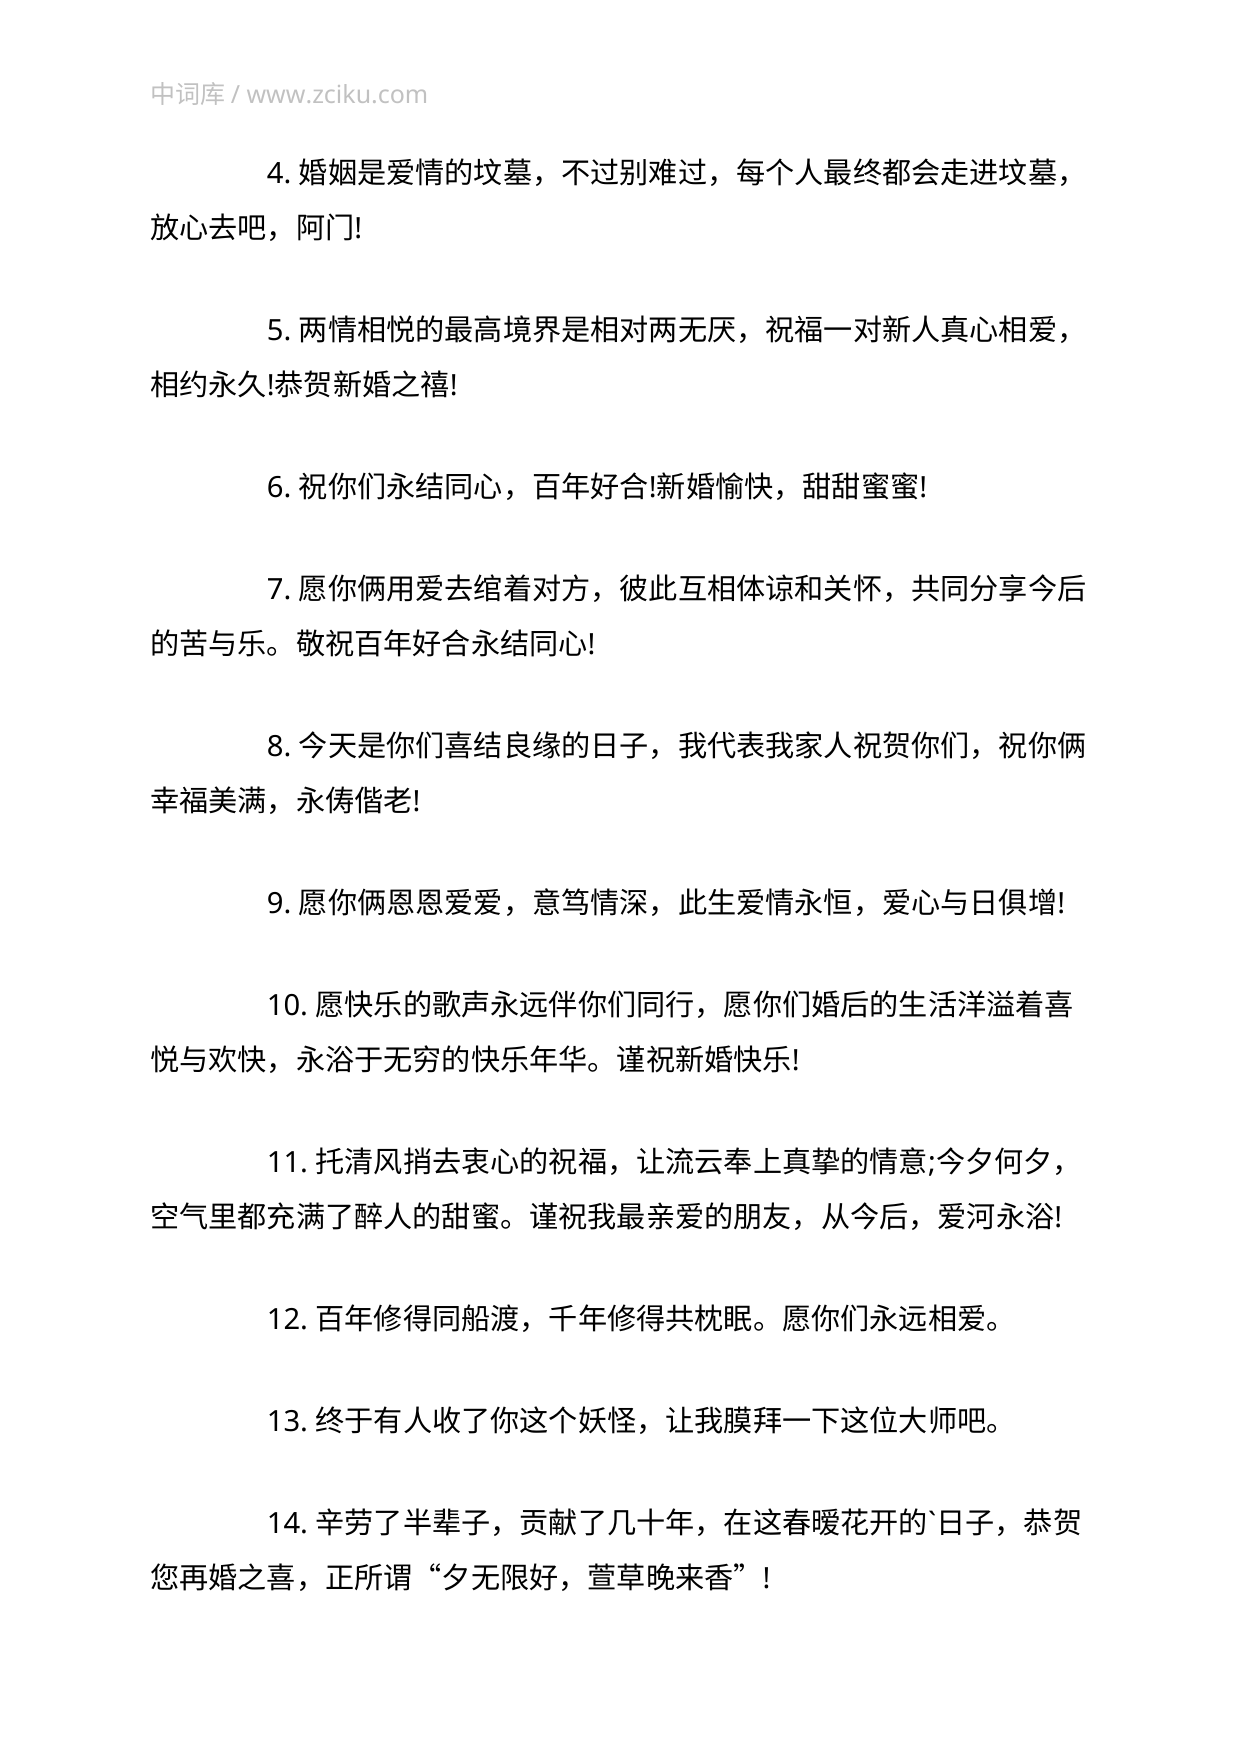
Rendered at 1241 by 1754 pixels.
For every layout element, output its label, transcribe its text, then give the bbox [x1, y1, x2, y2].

text 7. 愿你俩用爱去绾着对方，彼此互相体谅和关怀，共同分享今后的苦与乐。敬祝百年好合永结同心! [150, 566, 1090, 663]
text 6. 祝你们永结同心，百年好合!新婚愉快，甜甜蜜蜜! [150, 464, 1090, 506]
text 14. 辛劳了半辈子，贡献了几十年，在这春暧花开的`日子，恭贺您再婚之喜，正所谓“夕无限好，萱草晚来香”! [150, 1500, 1090, 1597]
text 4. 婚姻是爱情的坟墓，不过别难过，每个人最终都会走进坟墓，放心去吧，阿门! [150, 150, 1090, 247]
text 11. 托清风捎去衷心的祝福，让流云奉上真挚的情意;今夕何夕，空气里都充满了醉人的甜蜜。谨祝我最亲爱的朋友，从今后，爱河永浴! [150, 1139, 1090, 1236]
text 9. 愿你俩恩恩爱爱，意笃情深，此生爱情永恒，爱心与日俱增! [150, 880, 1090, 922]
text 10. 愿快乐的歌声永远伴你们同行，愿你们婚后的生活洋溢着喜悦与欢快，永浴于无穷的快乐年华。谨祝新婚快乐! [150, 982, 1090, 1079]
text 13. 终于有人收了你这个妖怪，让我膜拜一下这位大师吧。 [150, 1398, 1090, 1440]
text 5. 两情相悦的最高境界是相对两无厌，祝福一对新人真心相爱，相约永久!恭贺新婚之禧! [150, 307, 1090, 404]
text 8. 今天是你们喜结良缘的日子，我代表我家人祝贺你们，祝你俩幸福美满，永俦偕老! [150, 723, 1090, 820]
text 12. 百年修得同船渡，千年修得共枕眠。愿你们永远相爱。 [150, 1296, 1090, 1338]
